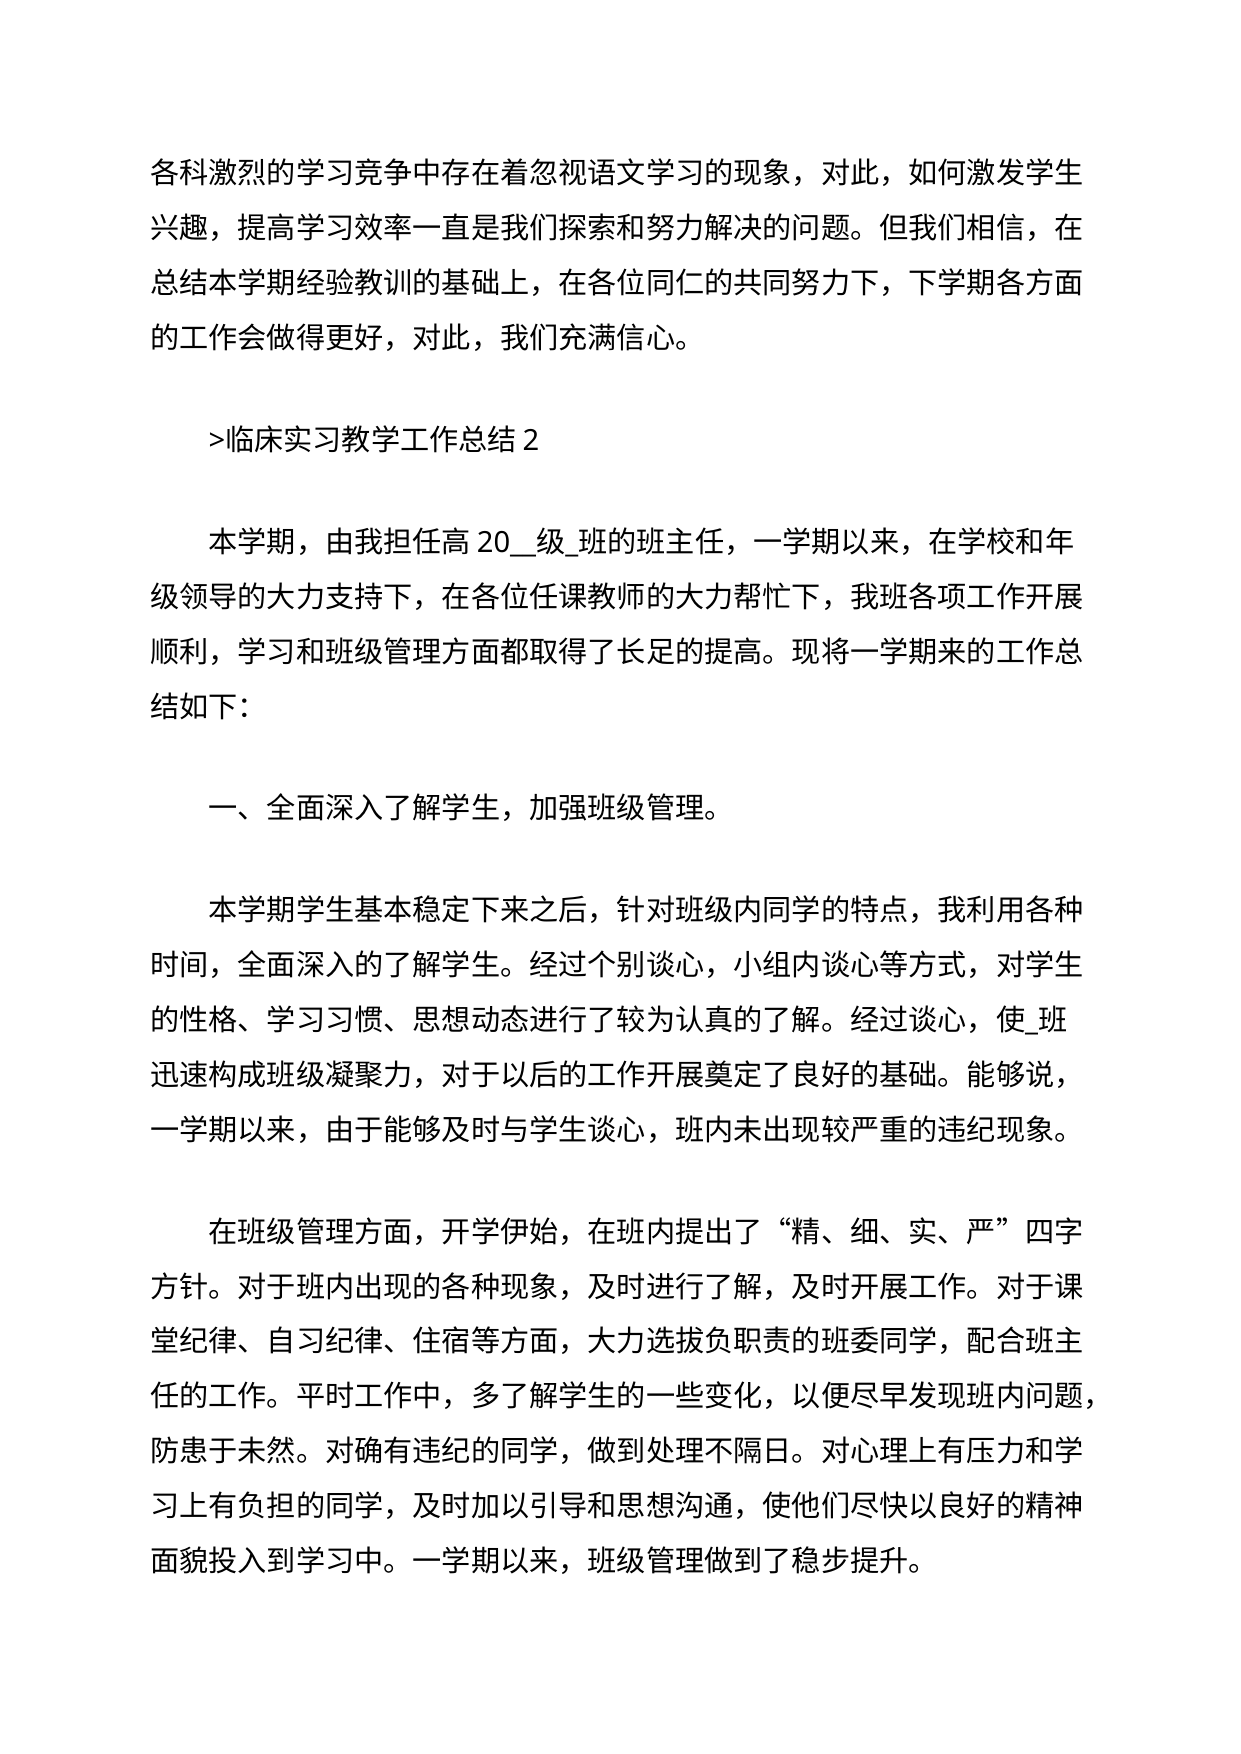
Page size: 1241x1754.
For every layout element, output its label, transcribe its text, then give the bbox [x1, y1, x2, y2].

text 在班级管理方面，开学伊始，在班内提出了“精、细、实、严”四字方针。对于班内出现的各种现象，及时进行了解，及时开展工作。对于课堂纪律、自习纪律、住宿等方面，大力选拔负职责的班委同学，配合班主任的工作。平时工作中，多了解学生的一些变化，以便尽早发现班内问题，防患于未然。对确有违纪的同学，做到处理不隔日。对心理上有压力和学习上有负担的同学，及时加以引导和思想沟通，使他们尽快以良好的精神面貌投入到学习中。一学期以来，班级管理做到了稳步提升。 [150, 1208, 1090, 1580]
text 一、全面深入了解学生，加强班级管理。 [150, 785, 1090, 827]
text 本学期学生基本稳定下来之后，针对班级内同学的特点，我利用各种时间，全面深入的了解学生。经过个别谈心，小组内谈心等方式，对学生的性格、学习习惯、思想动态进行了较为认真的了解。经过谈心，使_班迅速构成班级凝聚力，对于以后的工作开展奠定了良好的基础。能够说，一学期以来，由于能够及时与学生谈心，班内未出现较严重的违纪现象。 [150, 887, 1090, 1149]
text >临床实习教学工作总结2 [150, 416, 1090, 459]
text 本学期，由我担任高20__级_班的班主任，一学期以来，在学校和年级领导的大力支持下，在各位任课教师的大力帮忙下，我班各项工作开展顺利，学习和班级管理方面都取得了长足的提高。现将一学期来的工作总结如下： [150, 518, 1090, 726]
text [150, 150, 1090, 357]
